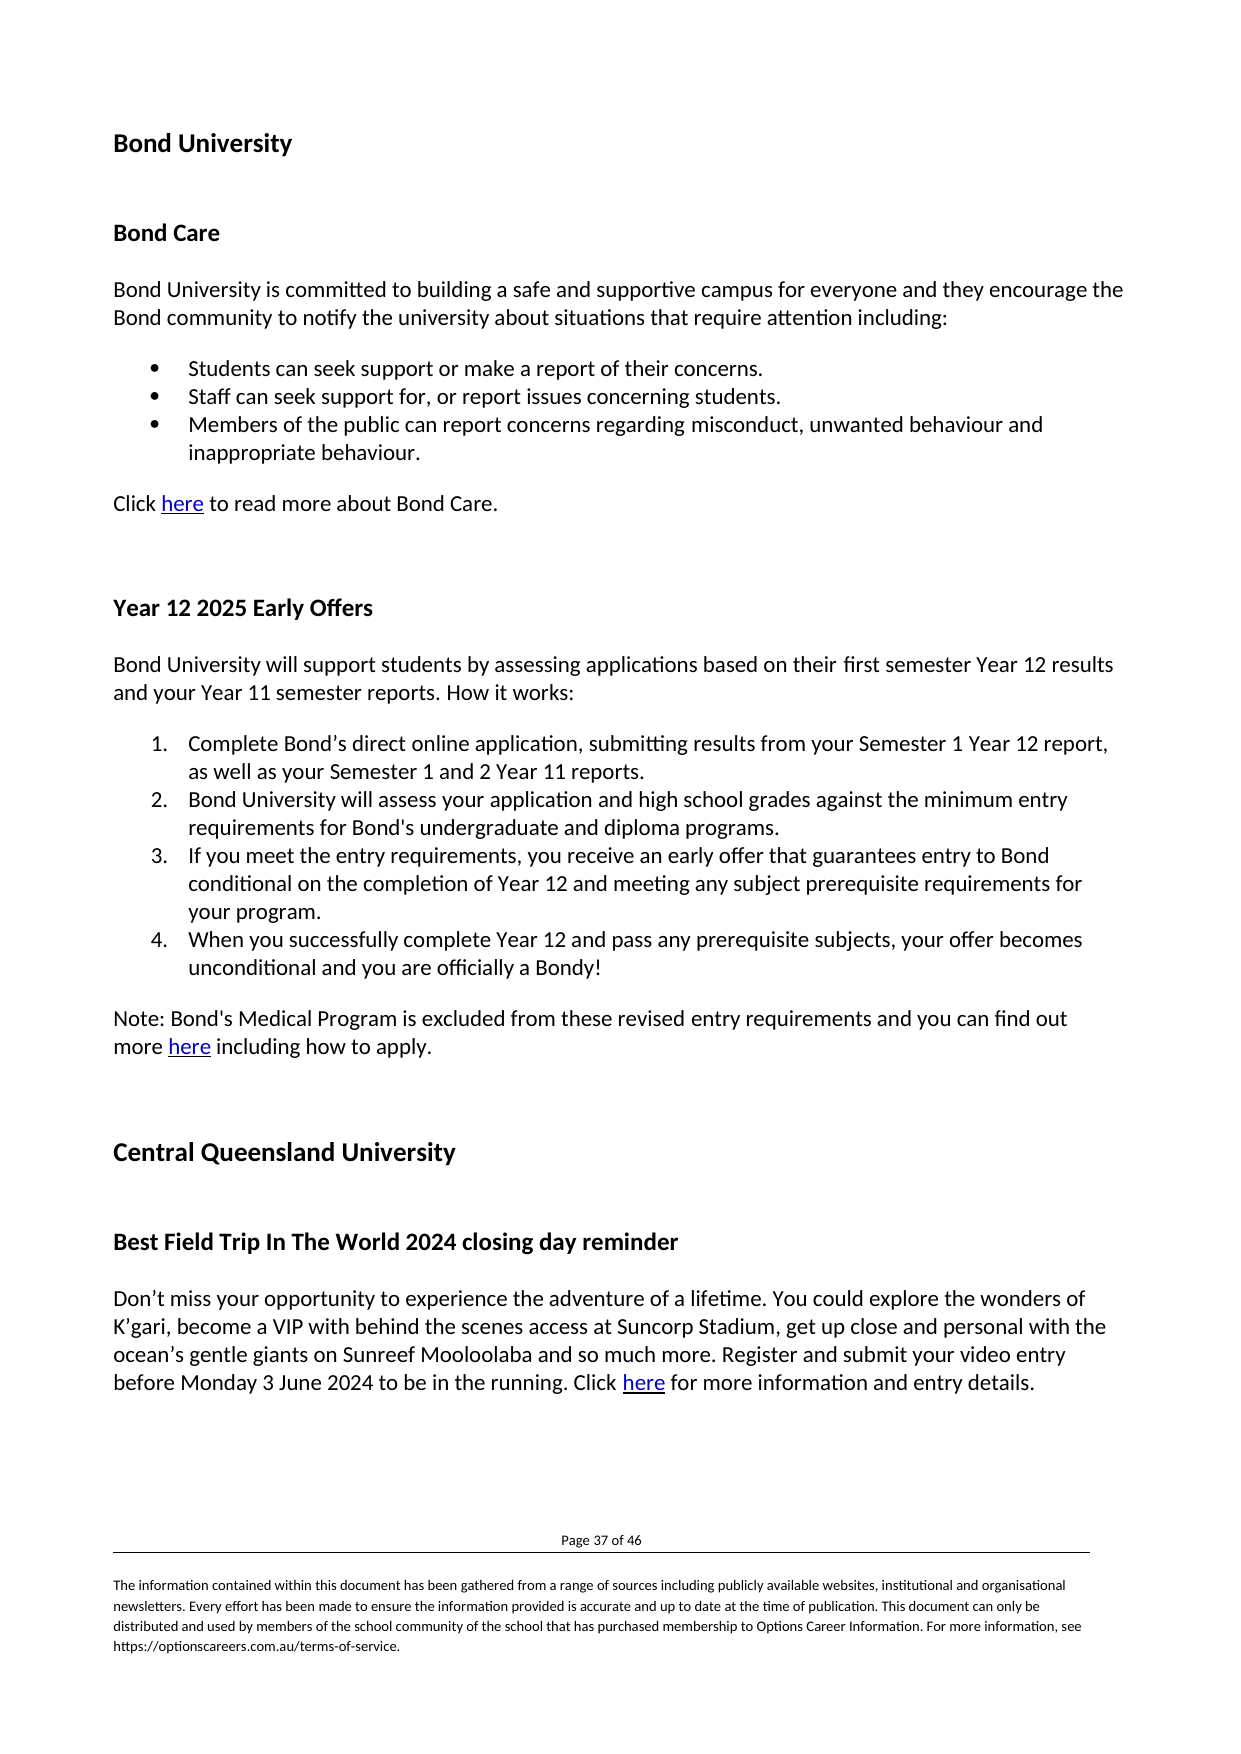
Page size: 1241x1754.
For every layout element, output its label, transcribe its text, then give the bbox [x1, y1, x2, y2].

list Complete Bond’s direct online application, submitting results from your Semester 1 Year 12 report, as well as your Semester 1 and 2 Year 11 reports. [151, 729, 1127, 785]
text Bond University is committed to building a safe and supportive campus for everyone and they encourage the Bond community to notify the university about situations that require attention including: [113, 275, 1127, 331]
subtitle Year 12 2025 Early Offers [113, 592, 1127, 623]
list Staff can seek support for, or report issues concerning students. [151, 382, 1127, 410]
text Note: Bond's Medical Program is excluded from these revised entry requirements and you can find out more here including how to apply. [113, 1004, 1127, 1060]
list Students can seek support or make a report of their concerns. [151, 354, 1127, 382]
subtitle Bond University [113, 126, 1127, 159]
text Click here to read more about Bond Care. [113, 489, 1127, 517]
list Bond University will assess your application and high school grades against the minimum entry requirements for Bond's undergraduate and diploma programs. [151, 785, 1127, 841]
list If you meet the entry requirements, you receive an early offer that guarantees entry to Bond conditional on the completion of Year 12 and meeting any subject prerequisite requirements for your program. [151, 841, 1127, 925]
subtitle Central Queensland University [113, 1136, 1127, 1168]
subtitle Best Field Trip In The World 2024 closing day reminder [113, 1226, 1127, 1257]
text Bond University will support students by assessing applications based on their first semester Year 12 results and your Year 11 semester reports. How it works: [113, 650, 1127, 706]
text Don’t miss your opportunity to experience the adventure of a lifetime. You could explore the wonders of K’gari, become a VIP with behind the scenes access at Suncorp Stadium, get up close and personal with the ocean’s gentle giants on Sunreef Mooloolaba and so much more. Register and submit your video entry before Monday 3 June 2024 to be in the running. Click here for more information and entry details. [113, 1284, 1127, 1396]
subtitle Bond Care [113, 217, 1127, 248]
list Members of the public can report concerns regarding misconduct, unwanted behaviour and inappropriate behaviour. [151, 410, 1127, 466]
list When you successfully complete Year 12 and pass any prerequisite subjects, your offer becomes unconditional and you are officially a Bondy! [151, 925, 1127, 981]
